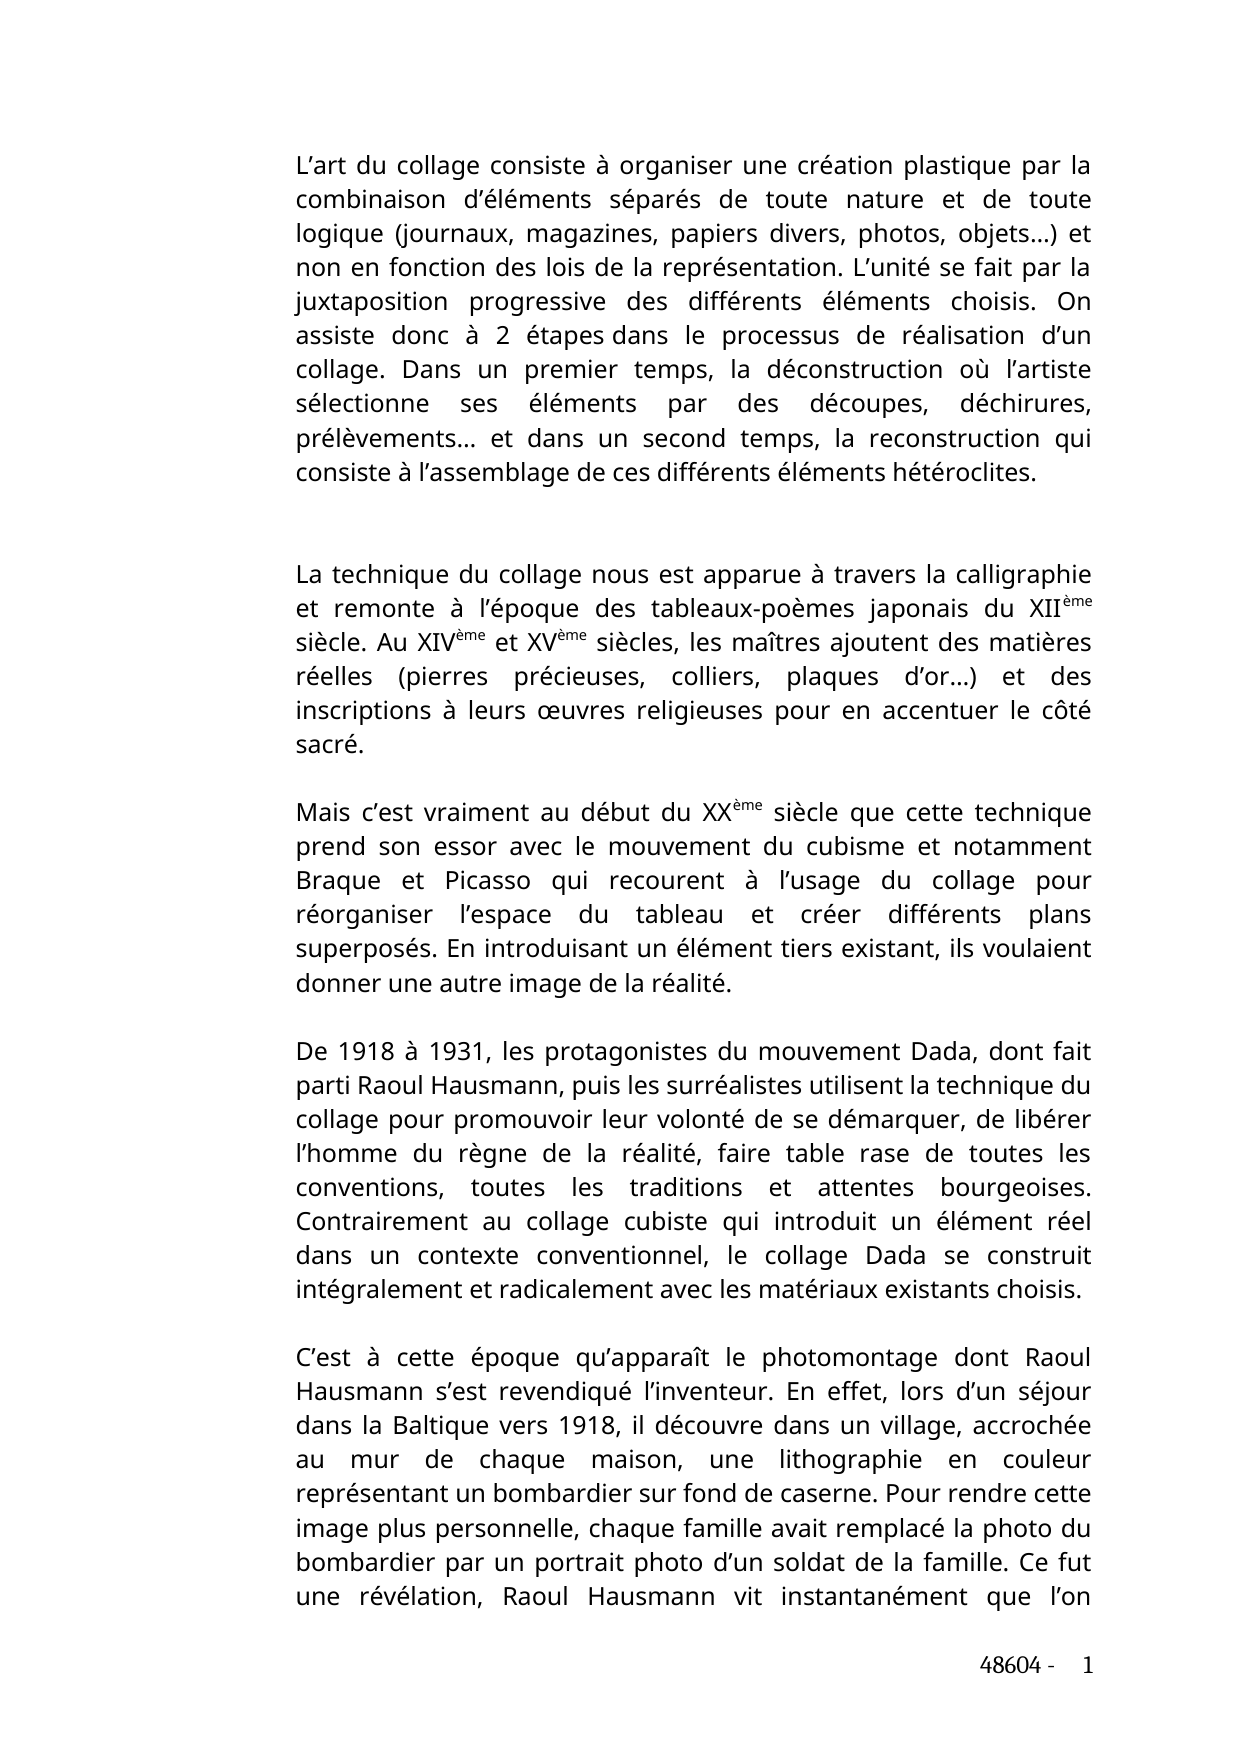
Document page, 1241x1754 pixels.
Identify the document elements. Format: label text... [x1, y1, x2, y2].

text Mais c’est vraiment au début du XXème siècle que cette technique prend son essor avec le mouvement du cubisme et notamment Braque et Picasso qui recourent à l’usage du collage pour réorganiser l’espace du tableau et créer différents plans superposés. En introduisant un élément tiers existant, ils voulaient donner une autre image de la réalité. [295, 795, 1092, 999]
text De 1918 à 1931, les protagonistes du mouvement Dada, dont fait parti Raoul Hausmann, puis les surréalistes utilisent la technique du collage pour promouvoir leur volonté de se démarquer, de libérer l’homme du règne de la réalité, faire table rase de toutes les conventions, toutes les traditions et attentes bourgeoises. Contrairement au collage cubiste qui introduit un élément réel dans un contexte conventionnel, le collage Dada se construit intégralement et radicalement avec les matériaux existants choisis. [295, 1033, 1092, 1306]
text L’art du collage consiste à organiser une création plastique par la combinaison d’éléments séparés de toute nature et de toute logique (journaux, magazines, papiers divers, photos, objets…) et non en fonction des lois de la représentation. L’unité se fait par la juxtaposition progressive des différents éléments choisis. On assiste donc à 2 étapes dans le processus de réalisation d’un collage. Dans un premier temps, la déconstruction où l’artiste sélectionne ses éléments par des découpes, déchirures, prélèvements… et dans un second temps, la reconstruction qui consiste à l’assemblage de ces différents éléments hétéroclites. [295, 148, 1092, 488]
text La technique du collage nous est apparue à travers la calligraphie et remonte à l’époque des tableaux-poèmes japonais du XIIème siècle. Au XIVème et XVème siècles, les maîtres ajoutent des matières réelles (pierres précieuses, colliers, plaques d’or…) et des inscriptions à leurs œuvres religieuses pour en accentuer le côté sacré. [295, 556, 1092, 761]
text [295, 1340, 1092, 1612]
